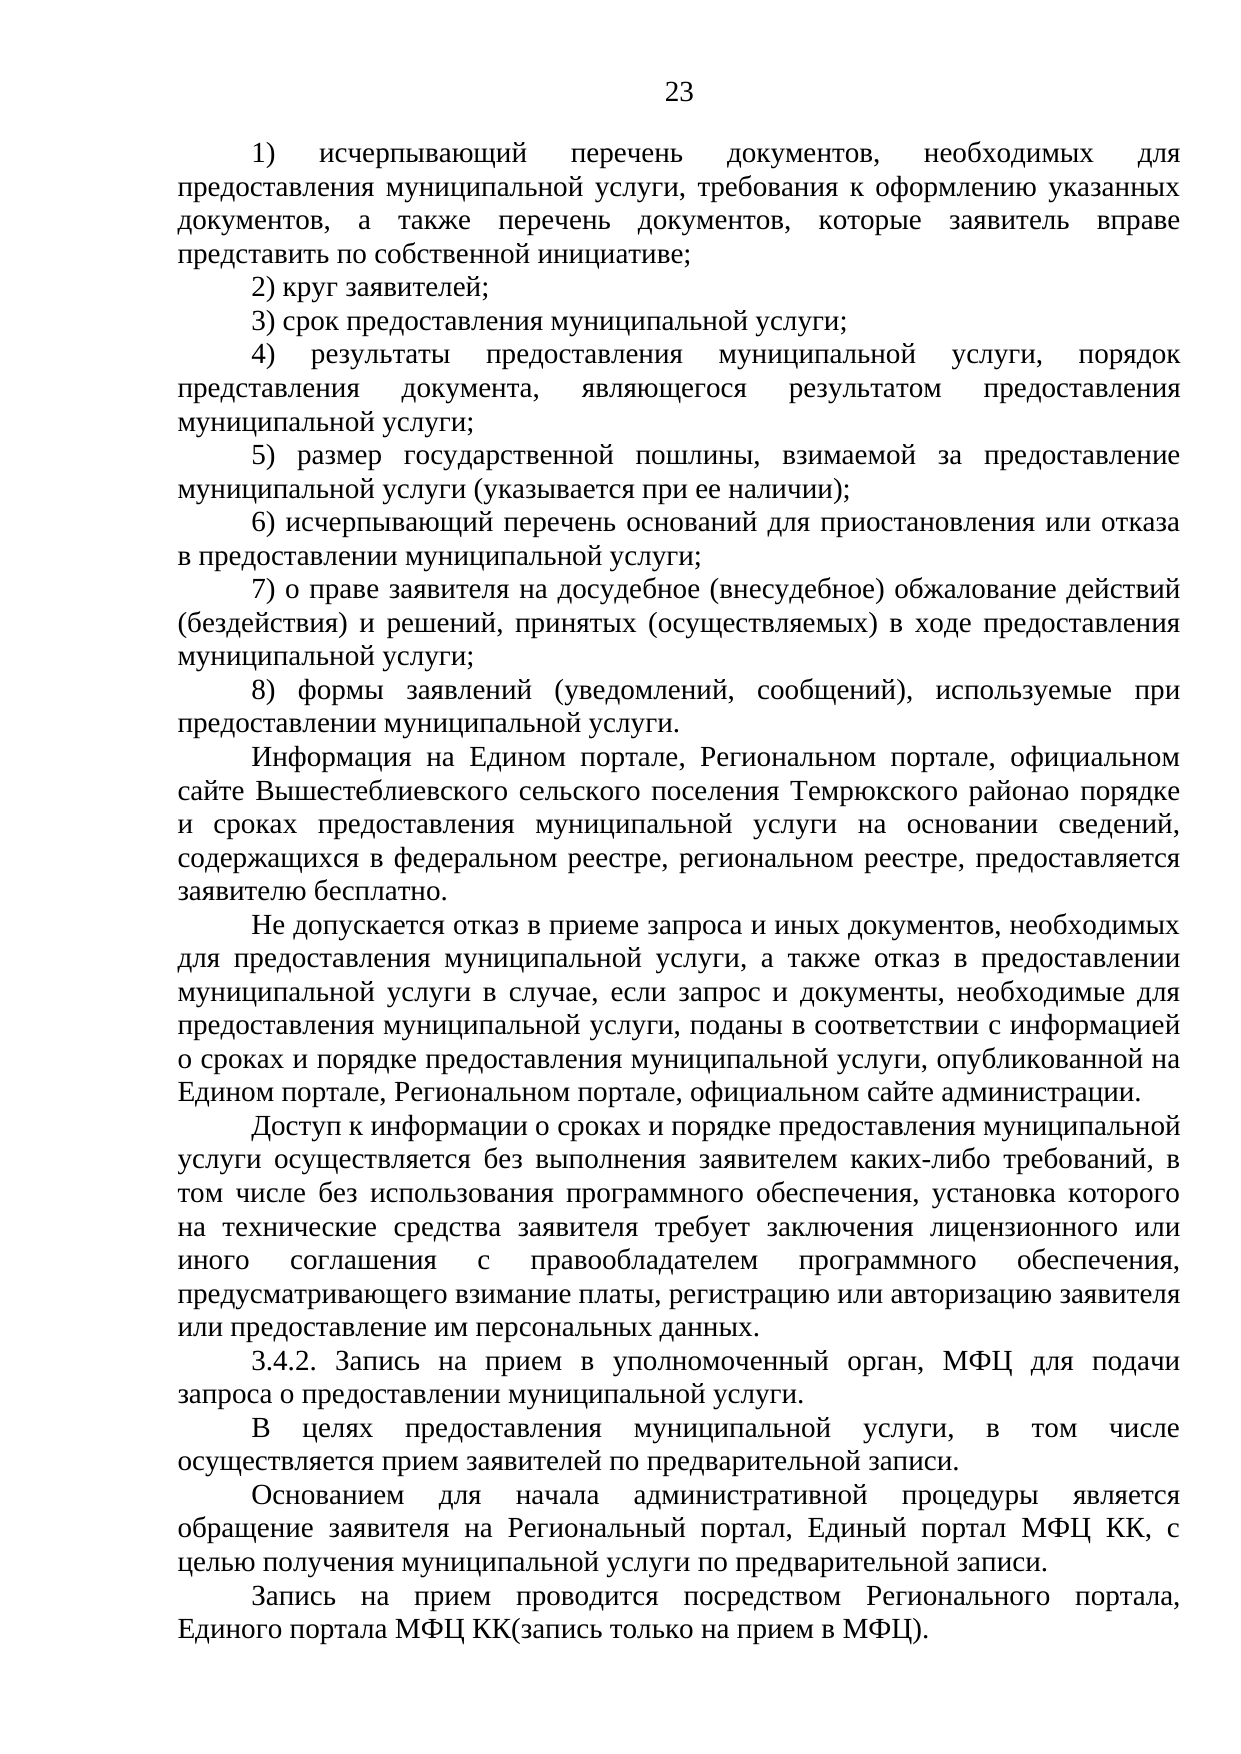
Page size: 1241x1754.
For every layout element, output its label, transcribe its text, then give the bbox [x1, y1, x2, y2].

text 2) круг заявителей; [177, 269, 1181, 303]
text 3.4.2. Запись на прием в уполномоченный орган, МФЦ для подачи запроса о предоставлении муниципальной услуги. [177, 1343, 1181, 1410]
text Не допускается отказ в приеме запроса и иных документов, необходимых для предоставления муниципальной услуги, а также отказ в предоставлении муниципальной услуги в случае, если запрос и документы, необходимые для предоставления муниципальной услуги, поданы в соответствии с информацией о сроках и порядке предоставления муниципальной услуги, опубликованной на Едином портале, Региональном портале, официальном сайте администрации. [177, 907, 1181, 1108]
text 8) формы заявлений (уведомлений, сообщений), используемые при предоставлении муниципальной услуги. [177, 672, 1181, 739]
text В целях предоставления муниципальной услуги, в том числе осуществляется прием заявителей по предварительной записи. [177, 1410, 1181, 1477]
text Информация на Едином портале, Региональном портале, официальном сайте Вышестеблиевского сельского поселения Темрюкского районао порядке и сроках предоставления муниципальной услуги на основании сведений, содержащихся в федеральном реестре, региональном реестре, предоставляется заявителю бесплатно. [177, 739, 1181, 907]
text 1) исчерпывающий перечень документов, необходимых для предоставления муниципальной услуги, требования к оформлению указанных документов, а также перечень документов, которые заявитель вправе представить по собственной инициативе; [177, 135, 1181, 269]
text Основанием для начала административной процедуры является обращение заявителя на Региональный портал, Единый портал МФЦ КК, с целью получения муниципальной услуги по предварительной записи. [177, 1477, 1181, 1578]
text 7) о праве заявителя на досудебное (внесудебное) обжалование действий (бездействия) и решений, принятых (осуществляемых) в ходе предоставления муниципальной услуги; [177, 571, 1181, 672]
text 4) результаты предоставления муниципальной услуги, порядок представления документа, являющегося результатом предоставления муниципальной услуги; [177, 337, 1181, 437]
text Доступ к информации о сроках и порядке предоставления муниципальной услуги осуществляется без выполнения заявителем каких-либо требований, в том числе без использования программного обеспечения, установка которого на технические средства заявителя требует заключения лицензионного или иного соглашения с правообладателем программного обеспечения, предусматривающего взимание платы, регистрацию или авторизацию заявителя или предоставление им персональных данных. [177, 1108, 1181, 1343]
text Запись на прием проводится посредством Регионального портала, Единого портала МФЦ КК(запись только на прием в МФЦ). [177, 1578, 1181, 1645]
text 3) срок предоставления муниципальной услуги; [177, 303, 1181, 337]
text 6) исчерпывающий перечень оснований для приостановления или отказа в предоставлении муниципальной услуги; [177, 504, 1181, 571]
text 5) размер государственной пошлины, взимаемой за предоставление муниципальной услуги (указывается при ее наличии); [177, 437, 1181, 504]
